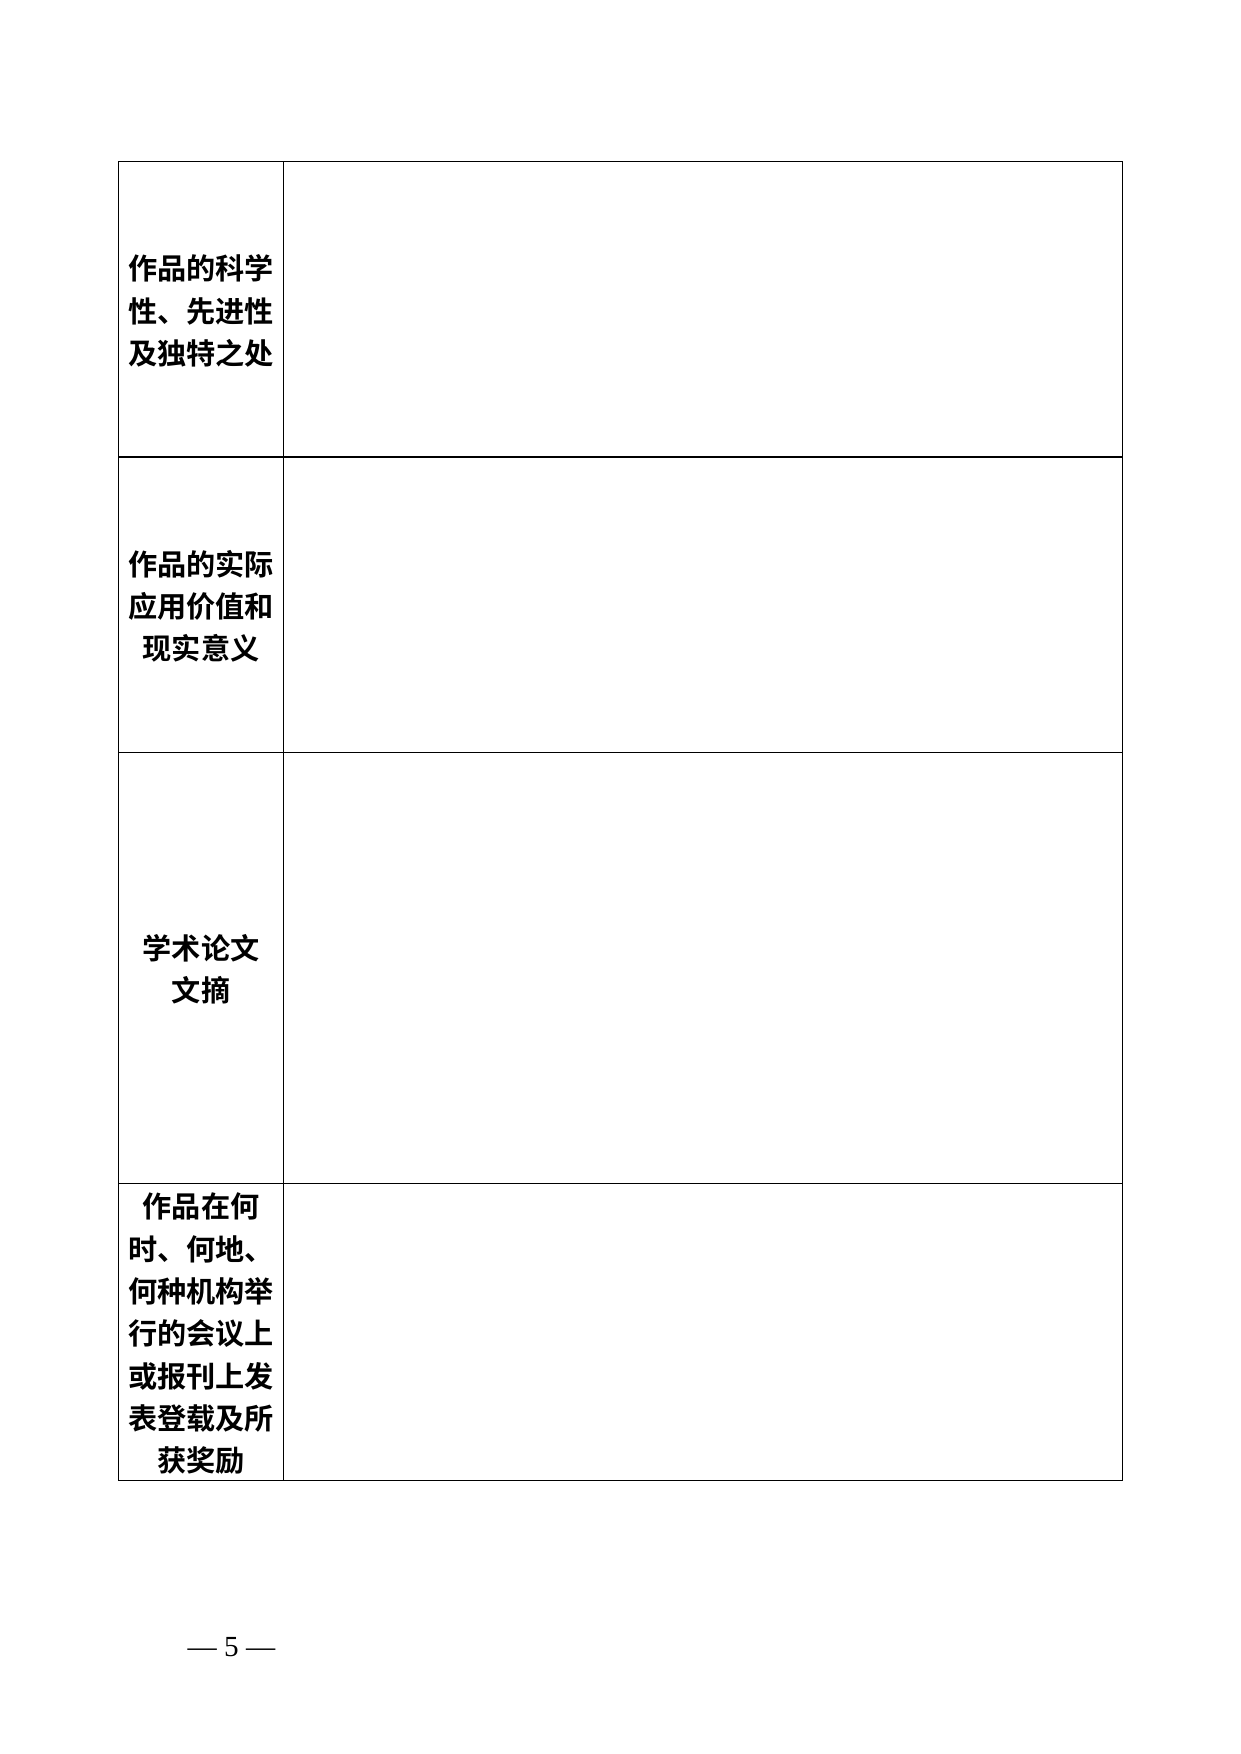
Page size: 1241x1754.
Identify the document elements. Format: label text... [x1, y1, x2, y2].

table_cell [284, 753, 1122, 1183]
table_cell 作品在何时、何地、何种机构举行的会议上或报刊上发表登载及所获奖励 [119, 1184, 283, 1480]
table_cell [284, 458, 1122, 752]
table_cell 作品的科学性、先进性及独特之处 [119, 162, 283, 456]
table_cell 学术论文 文摘 [119, 753, 283, 1183]
table_cell [284, 1184, 1122, 1480]
table_cell [284, 162, 1122, 456]
table_cell 作品的实际应用价值和现实意义 [119, 458, 283, 752]
